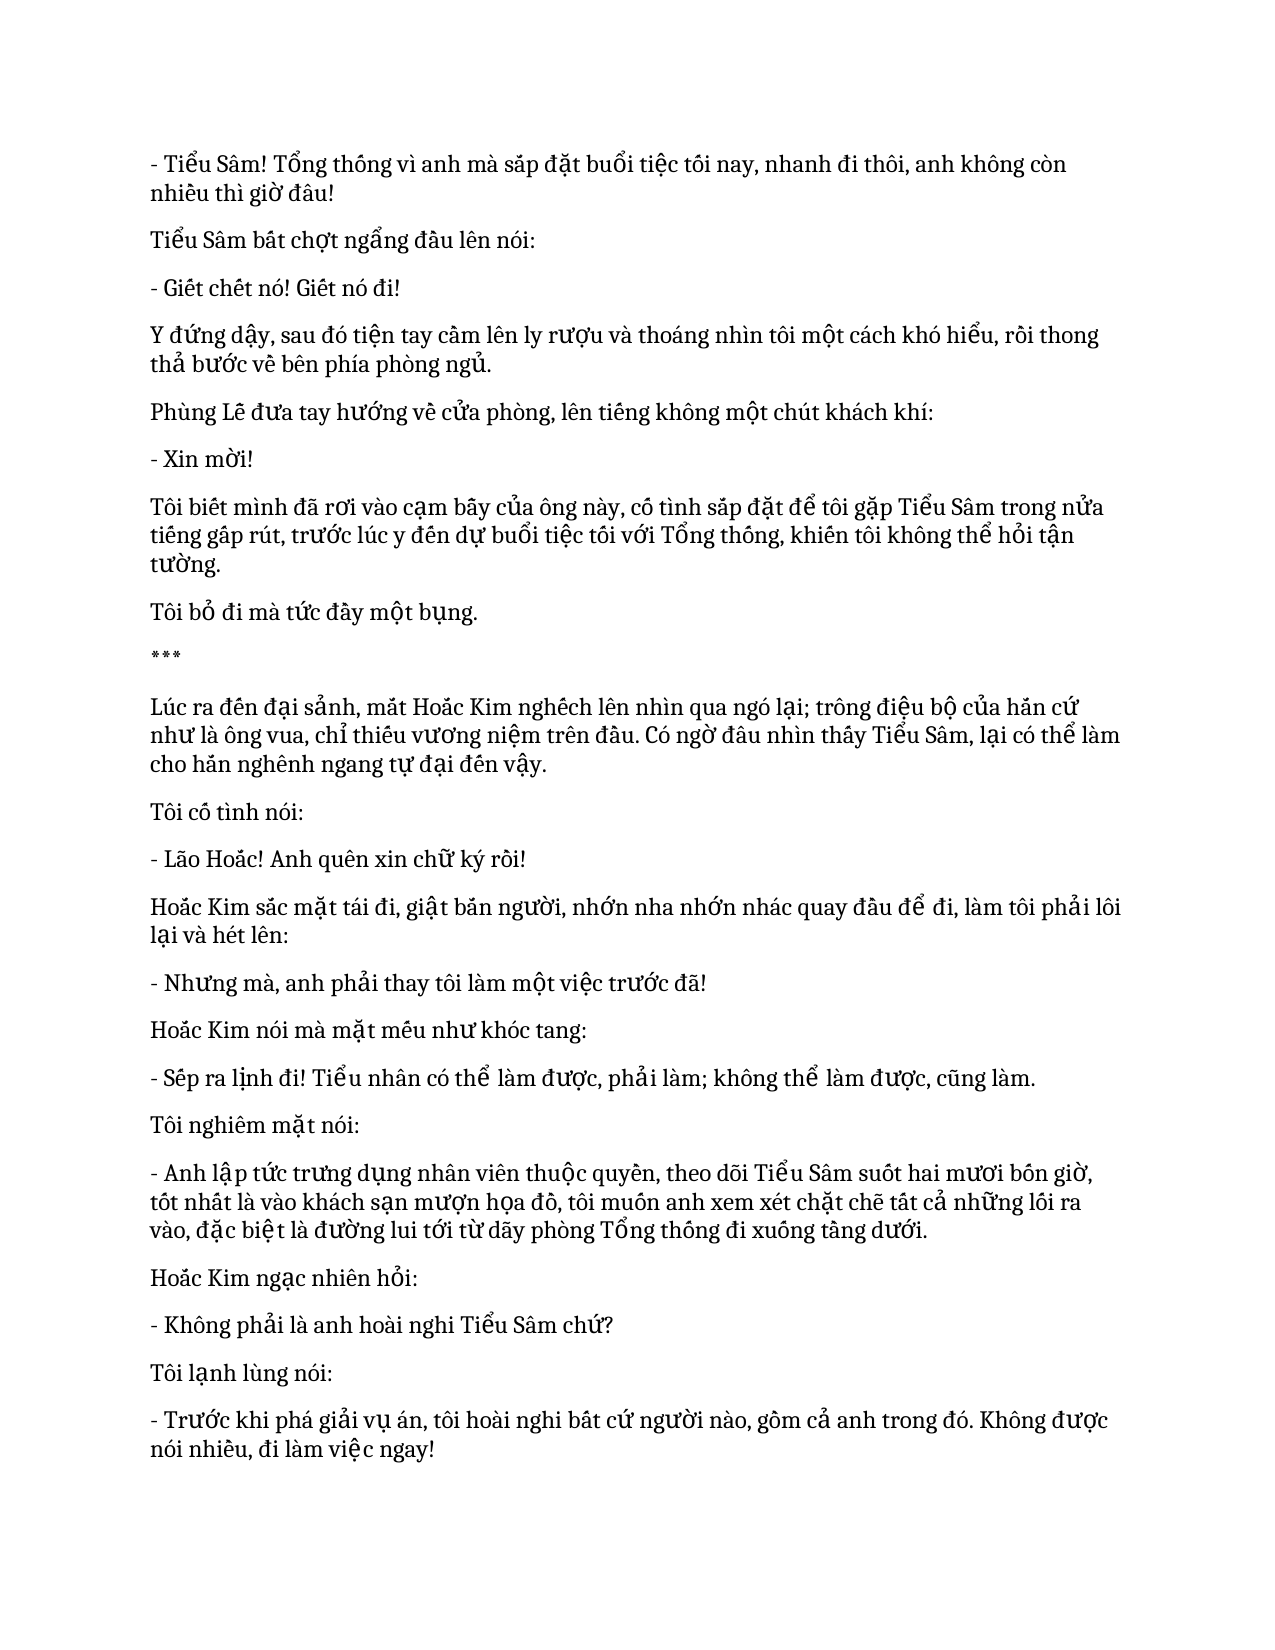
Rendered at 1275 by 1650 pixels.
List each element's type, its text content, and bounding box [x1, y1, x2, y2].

text - Trước khi phá giải vụ án, tôi hoài nghi bất cứ người nào, gồm cả anh trong đó. Không được nói nhiều, đi làm việc ngay! [150, 1406, 1125, 1464]
text Y đứng dậy, sau đó tiện tay cầm lên ly rượu và thoáng nhìn tôi một cách khó hiểu, rồi thong thả bước về bên phía phòng ngủ. [150, 321, 1125, 379]
text - Anh lập tức trưng dụng nhân viên thuộc quyền, theo dõi Tiểu Sâm suốt hai mươi bốn giờ, tốt nhất là vào khách sạn mượn họa đồ, tôi muốn anh xem xét chặt chẽ tất cả những lối ra vào, đặc biệt là đường lui tới từ dãy phòng Tổng thống đi xuống tầng dưới. [150, 1159, 1125, 1245]
text Tôi cố tình nói: [150, 797, 1125, 826]
text Tôi bỏ đi mà tức đầy một bụng. [150, 597, 1125, 626]
text - Tiểu Sâm! Tổng thống vì anh mà sắp đặt buổi tiệc tối nay, nhanh đi thôi, anh không còn nhiều thì giờ đâu! [150, 150, 1125, 207]
text Lúc ra đến đại sảnh, mắt Hoắc Kim nghếch lên nhìn qua ngó lại; trông điệu bộ của hắn cứ như là ông vua, chỉ thiếu vương niệm trên đầu. Có ngờ đâu nhìn thấy Tiểu Sâm, lại có thể làm cho hắn nghênh ngang tự đại đến vậy. [150, 692, 1125, 779]
text *** [150, 645, 1125, 674]
text Hoắc Kim sắc mặt tái đi, giật bắn người, nhớn nha nhớn nhác quay đầu để đi, làm tôi phải lôi lại và hét lên: [150, 892, 1125, 950]
text Tôi lạnh lùng nói: [150, 1359, 1125, 1387]
text - Lão Hoắc! Anh quên xin chữ ký rồi! [150, 845, 1125, 874]
text - Không phải là anh hoài nghi Tiểu Sâm chứ? [150, 1311, 1125, 1340]
text - Sếp ra lịnh đi! Tiểu nhân có thể làm được, phải làm; không thể làm được, cũng làm. [150, 1064, 1125, 1092]
text Phùng Lễ đưa tay hướng về cửa phòng, lên tiếng không một chút khách khí: [150, 397, 1125, 426]
text Tôi nghiêm mặt nói: [150, 1111, 1125, 1140]
text - Xin mời! [150, 445, 1125, 474]
text Tôi biết mình đã rơi vào cạm bẫy của ông này, cố tình sắp đặt để tôi gặp Tiểu Sâm trong nửa tiếng gấp rút, trước lúc y đến dự buổi tiệc tối với Tổng thống, khiến tôi không thể hỏi tận tường. [150, 492, 1125, 579]
text Hoắc Kim ngạc nhiên hỏi: [150, 1264, 1125, 1292]
text - Nhưng mà, anh phải thay tôi làm một việc trước đã! [150, 969, 1125, 997]
text - Giết chết nó! Giết nó đi! [150, 274, 1125, 302]
text Hoắc Kim nói mà mặt mếu như khóc tang: [150, 1016, 1125, 1045]
text Tiểu Sâm bất chợt ngẩng đầu lên nói: [150, 226, 1125, 255]
